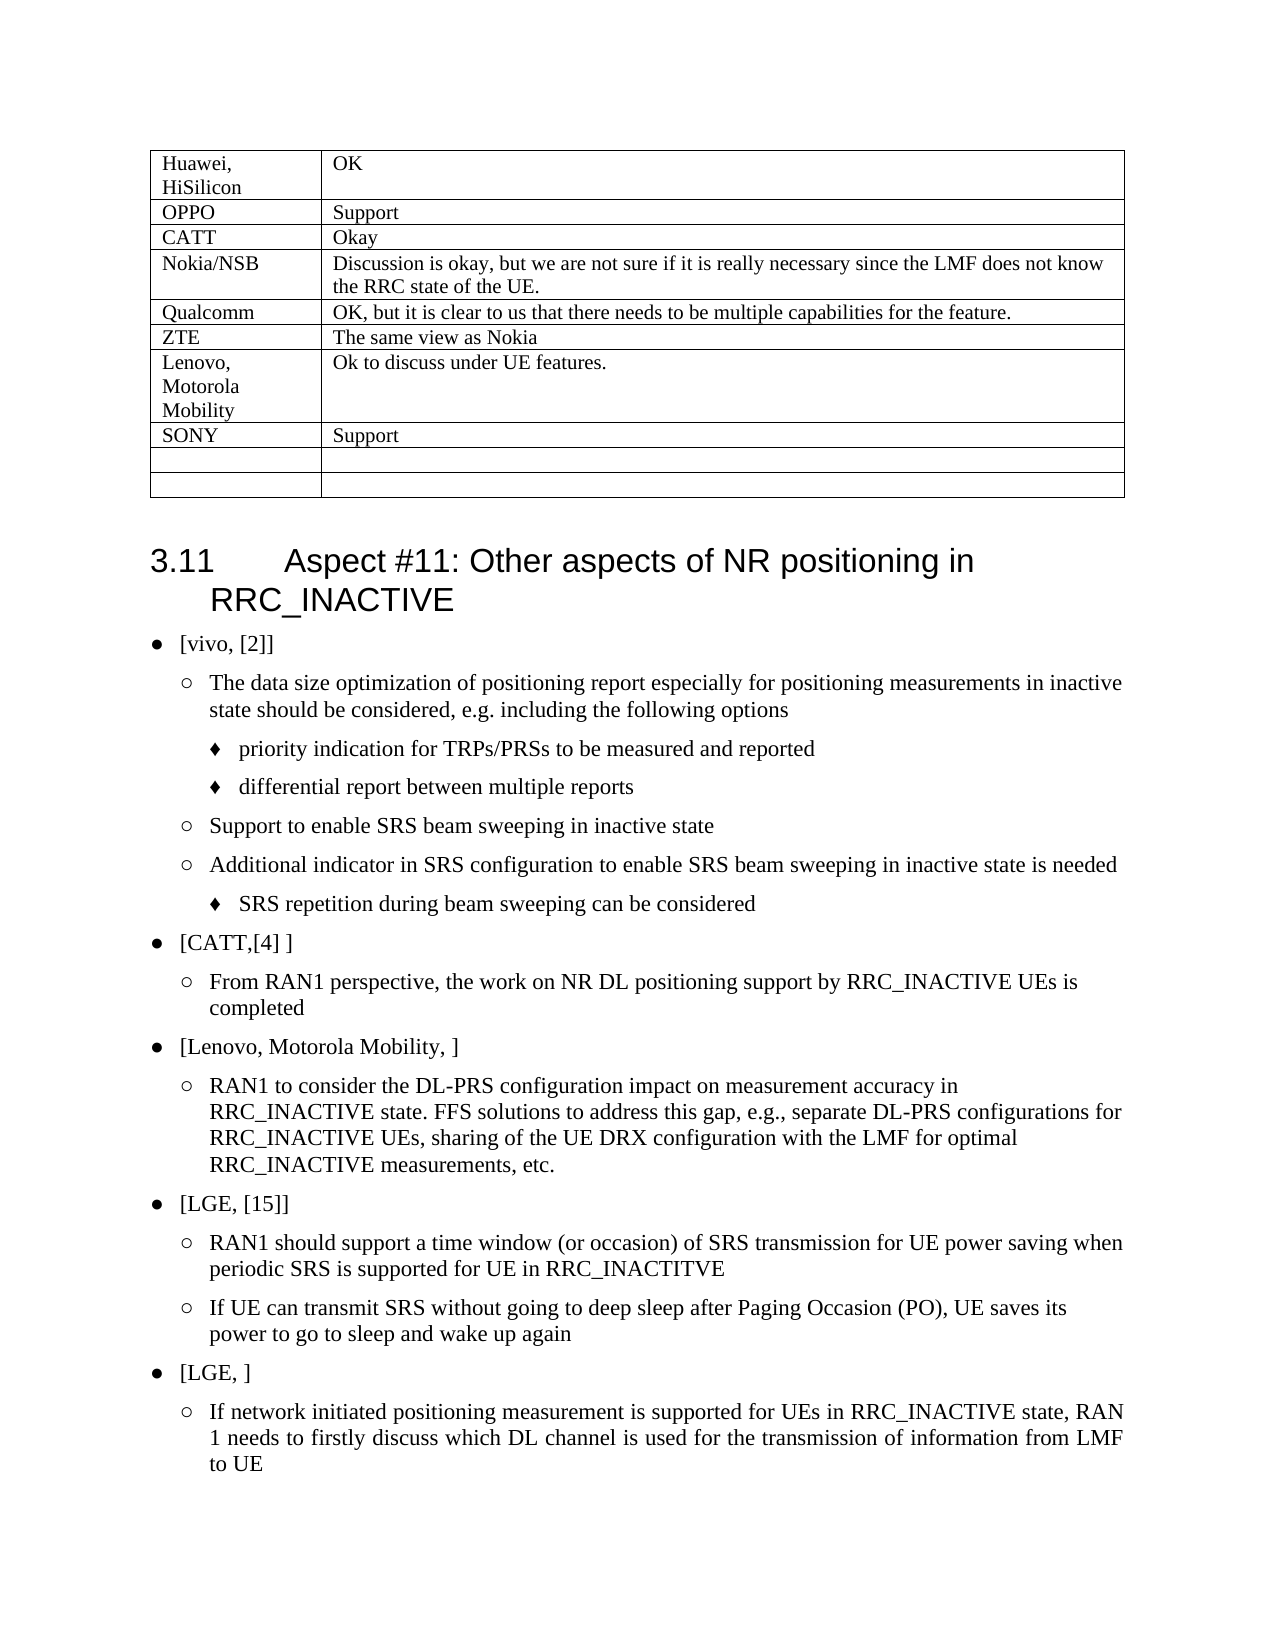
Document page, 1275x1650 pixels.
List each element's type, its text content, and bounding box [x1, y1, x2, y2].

table_cell Qualcomm [151, 300, 321, 324]
table_cell Ok to discuss under UE features. [322, 350, 1124, 422]
list RAN1 should support a time window (or occasion) of SRS transmission for UE power saving when periodic SRS is supported for UE in RRC_INACTITVE [179, 1228, 1125, 1281]
list priority indication for TRPs/PRSs to be measured and reported [209, 734, 1125, 761]
text [LGE, ] [150, 1359, 1125, 1385]
subtitle Aspect #11: Other aspects of NR positioning in RRC_INACTIVE [150, 541, 1125, 618]
table_cell [322, 448, 1124, 472]
list Support to enable SRS beam sweeping in inactive state [179, 812, 1125, 839]
table_cell [151, 473, 321, 497]
table_cell SONY [151, 423, 321, 447]
text [vivo, [2]] [150, 631, 1125, 657]
table_cell Nokia/NSB [151, 250, 321, 298]
list If network initiated positioning measurement is supported for UEs in RRC_INACTIVE state, RAN 1 needs to firstly discuss which DL channel is used for the transmission of information from LMF to UE [179, 1398, 1125, 1477]
table_cell CATT [151, 225, 321, 249]
table_cell Discussion is okay, but we are not sure if it is really necessary since the LMF does not know the RRC state of the UE. [322, 250, 1124, 298]
table_cell [151, 448, 321, 472]
list RAN1 to consider the DL-PRS configuration impact on measurement accuracy in RRC_INACTIVE state. FFS solutions to address this gap, e.g., separate DL-PRS configurations for RRC_INACTIVE UEs, sharing of the UE DRX configuration with the LMF for optimal RRC_INACTIVE measurements, etc. [179, 1072, 1125, 1177]
table_cell Okay [322, 225, 1124, 249]
table_cell Huawei, HiSilicon [151, 151, 321, 199]
table_cell OPPO [151, 200, 321, 224]
table_cell OK [322, 151, 1124, 199]
list SRS repetition during beam sweeping can be considered [209, 890, 1125, 916]
text [CATT,[4] ] [150, 929, 1125, 955]
table_cell Support [322, 423, 1124, 447]
list differential report between multiple reports [209, 773, 1125, 800]
table_cell Lenovo, Motorola Mobility [151, 350, 321, 422]
table_cell Support [322, 200, 1124, 224]
text [Lenovo, Motorola Mobility, ] [150, 1033, 1125, 1059]
list If UE can transmit SRS without going to deep sleep after Paging Occasion (PO), UE saves its power to go to sleep and wake up again [179, 1294, 1125, 1346]
text [LGE, [15]] [150, 1190, 1125, 1216]
list Additional indicator in SRS configuration to enable SRS beam sweeping in inactive state is needed [179, 851, 1125, 877]
list The data size optimization of positioning report especially for positioning measurements in inactive state should be considered, e.g. including the following options [179, 669, 1125, 722]
list From RAN1 perspective, the work on NR DL positioning support by RRC_INACTIVE UEs is completed [179, 968, 1125, 1020]
table_cell [322, 473, 1124, 497]
table_cell The same view as Nokia [322, 325, 1124, 349]
table_cell OK, but it is clear to us that there needs to be multiple capabilities for the feature. [322, 300, 1124, 324]
table_cell ZTE [151, 325, 321, 349]
